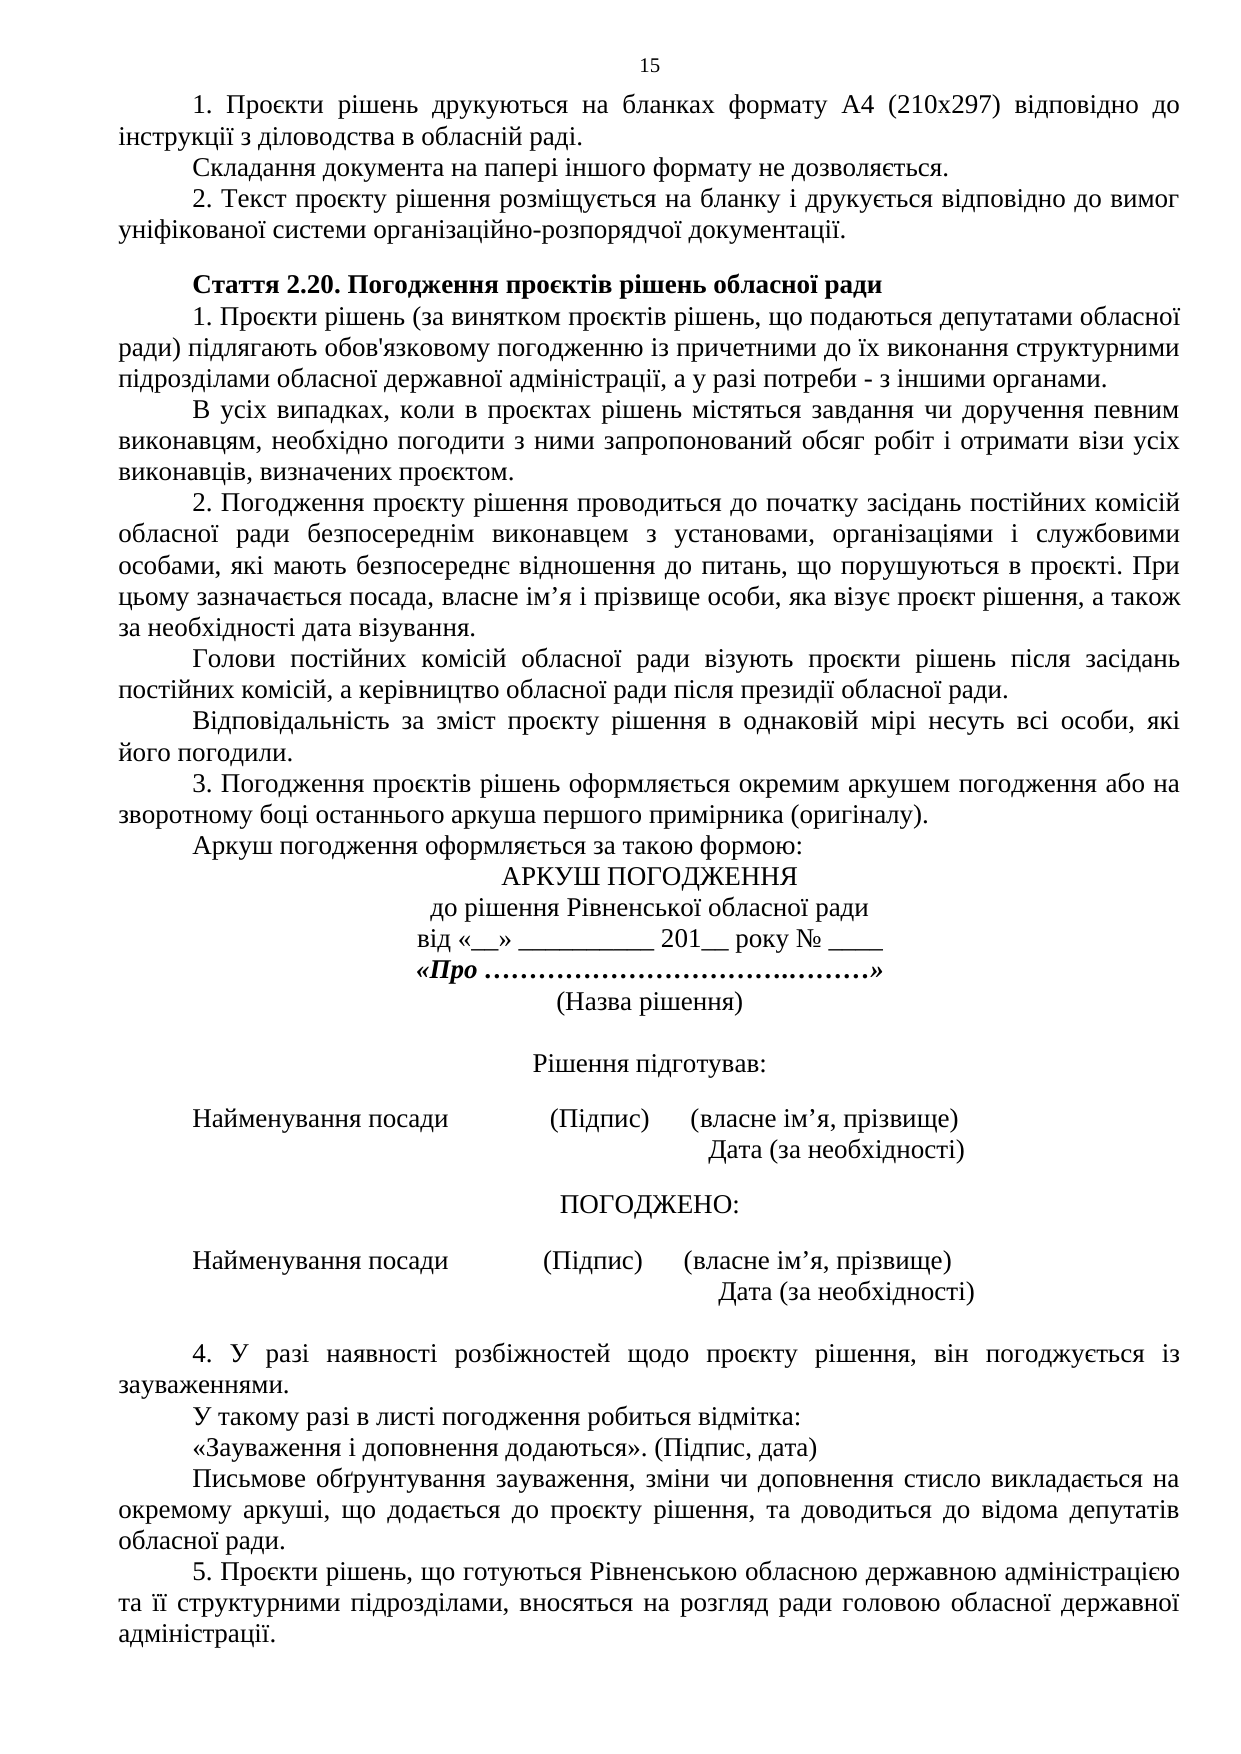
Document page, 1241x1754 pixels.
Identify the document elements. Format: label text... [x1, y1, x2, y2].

text Найменування посади (Підпис) (власне ім’я, прізвище) [118, 1102, 1181, 1133]
text ПОГОДЖЕНО: [118, 1189, 1181, 1220]
text 1. Проєкти рішень (за винятком проєктів рішень, що подаються депутатами обласної ради) підлягають обов'язковому погодженню із причетними до їх виконання структурними підрозділами обласної державної адміністрації, а у разі потреби - з іншими органами. [118, 299, 1181, 393]
text Відповідальність за зміст проєкту рішення в однаковій мірі несуть всі особи, які його погодили. [118, 704, 1181, 767]
text Письмове обґрунтування зауваження, зміни чи доповнення стисло викладається на окремому аркуші, що додається до проєкту рішення, та доводиться до відома депутатів обласної ради. [118, 1462, 1181, 1555]
text Голови постійних комісій обласної ради візують проєкти рішень після засідань постійних комісій, а керівництво обласної ради після президії обласної ради. [118, 642, 1181, 704]
text 3. Погодження проєктів рішень оформляється окремим аркушем погодження або на зворотному боці останнього аркуша першого примірника (оригіналу). [118, 767, 1181, 829]
text Стаття 2.20. Погодження проєктів рішень обласної ради [118, 268, 1181, 299]
text В усіх випадках, коли в проєктах рішень містяться завдання чи доручення певним виконавцям, необхідно погодити з ними запропонований обсяг робіт і отримати візи усіх виконавців, визначених проєктом. [118, 393, 1181, 486]
text від «__» __________ 201__ року № ____ [118, 922, 1181, 954]
text 4. У разі наявності розбіжностей щодо проєкту рішення, він погоджується із зауваженнями. [118, 1337, 1181, 1399]
text (Назва рішення) [118, 985, 1181, 1016]
text «Зауваження і доповнення додаються». (Підпис, дата) [118, 1431, 1181, 1462]
text 5. Проєкти рішень, що готуються Рівненською обласною державною адміністрацією та її структурними підрозділами, вносяться на розгляд ради головою обласної державної адміністрації. [118, 1555, 1181, 1649]
text АРКУШ ПОГОДЖЕННЯ [118, 860, 1181, 891]
text до рішення Рівненської обласної ради [118, 891, 1181, 922]
text Рішення підготував: [118, 1047, 1181, 1078]
text 1. Проєкти рішень друкуються на бланках формату А4 (210x297) відповідно до інструкції з діловодства в обласній раді. [118, 89, 1181, 151]
text Аркуш погодження оформляється за такою формою: [118, 829, 1181, 860]
text Дата (за необхідності) [643, 1275, 1181, 1306]
text 2. Погодження проєкту рішення проводиться до початку засідань постійних комісій обласної ради безпосереднім виконавцем з установами, організаціями і службовими особами, які мають безпосереднє відношення до питань, що порушуються в проєкті. При цьому зазначається посада, власне ім’я і прізвище особи, яка візує проєкт рішення, а також за необхідності дата візування. [118, 486, 1181, 642]
text 2. Текст проєкту рішення розміщується на бланку і друкується відповідно до вимог уніфікованої системи організаційно-розпорядчої документації. [118, 182, 1181, 244]
text Дата (за необхідності) [118, 1133, 1181, 1164]
text Складання документа на папері іншого формату не дозволяється. [118, 151, 1181, 182]
text У такому разі в листі погодження робиться відмітка: [118, 1399, 1181, 1431]
text «Про …………………………….………» [118, 954, 1181, 985]
text Найменування посади (Підпис) (власне ім’я, прізвище) [118, 1244, 1181, 1275]
